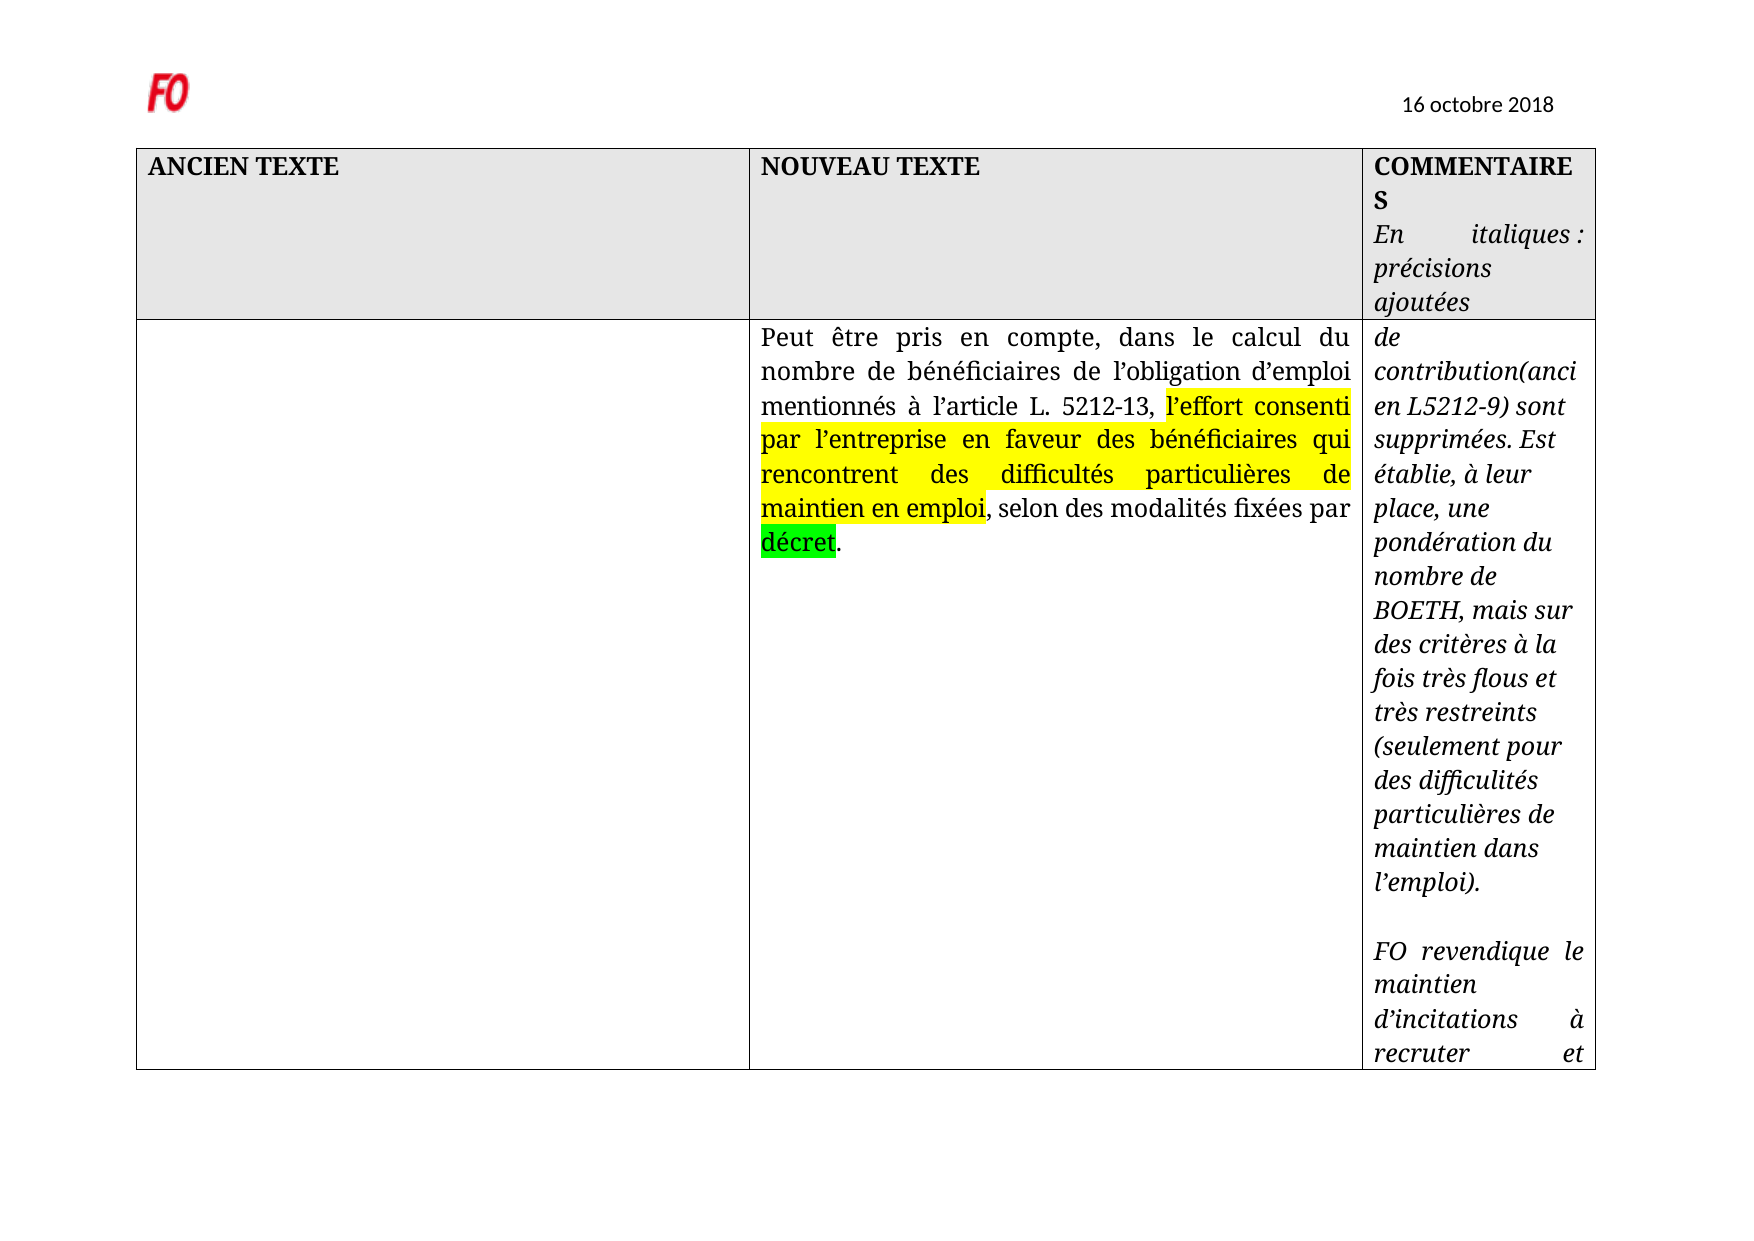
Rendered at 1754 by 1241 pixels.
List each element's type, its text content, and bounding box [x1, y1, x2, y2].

picture [147, 73, 190, 113]
table_header ANCIEN TEXTE [137, 149, 749, 319]
table_cell [137, 320, 749, 1069]
table_header NOUVEAU TEXTE [750, 149, 1362, 319]
table_header COMMENTAIRES En italiques : précisions ajoutées [1363, 149, 1595, 319]
